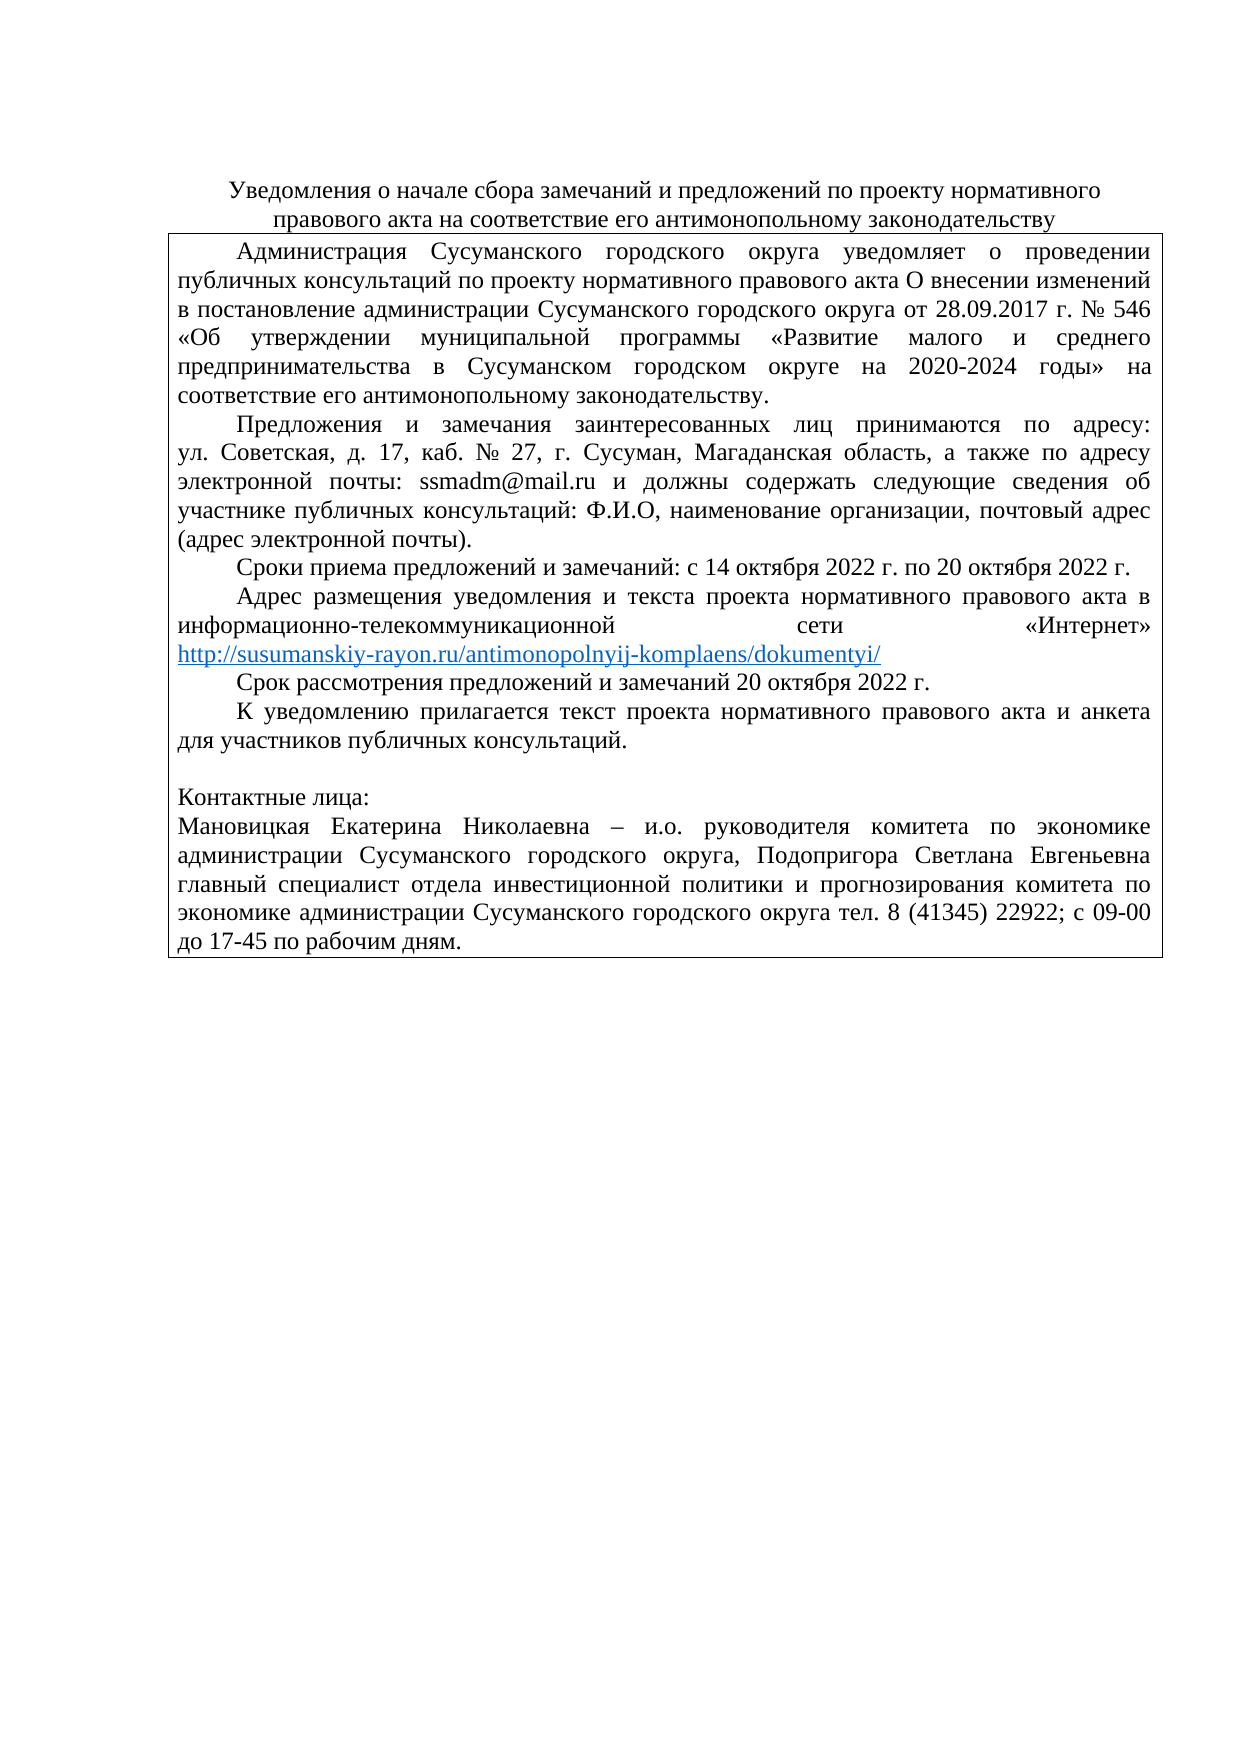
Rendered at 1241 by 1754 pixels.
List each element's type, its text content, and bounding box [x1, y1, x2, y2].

text Предложения и замечания заинтересованных лиц принимаются по адресу: ул. Советская, д. 17, каб. № 27, г. Сусуман, Магаданская область, а также по адресу электронной почты: ssmadm@mail.ru и должны содержать следующие сведения об участнике публичных консультаций: Ф.И.О, наименование организации, почтовый адрес (адрес электронной почты). [177, 409, 1152, 552]
text Администрация Сусуманского городского округа уведомляет о проведении публичных консультаций по проекту нормативного правового акта О внесении изменений в постановление администрации Сусуманского городского округа от 28.09.2017 г. № 546 «Об утверждении муниципальной программы «Развитие малого и среднего предпринимательства в Сусуманском городском округе на 2020-2024 годы» на соответствие его антимонопольному законодательству. [169, 234, 1162, 409]
text Срок рассмотрения предложений и замечаний 20 октября 2022 г. [177, 667, 1152, 696]
text Сроки приема предложений и замечаний: с 14 октября 2022 г. по 20 октября 2022 г. [177, 552, 1152, 581]
text Мановицкая Екатерина Николаевна – и.о. руководителя комитета по экономике администрации Сусуманского городского округа, Подопригора Светлана Евгеньевна главный специалист отдела инвестиционной политики и прогнозирования комитета по экономике администрации Сусуманского городского округа тел. 8 (41345) 22922; с 09-00 до 17-45 по рабочим дням. [169, 808, 1162, 957]
text К уведомлению прилагается текст проекта нормативного правового акта и анкета для участников публичных консультаций. [177, 696, 1152, 754]
text Контактные лица: [177, 782, 1152, 808]
text Уведомления о начале сбора замечаний и предложений по проекту нормативного правового акта на соответствие его антимонопольному законодательству [177, 176, 1152, 233]
text Адрес размещения уведомления и текста проекта нормативного правового акта в информационно-телекоммуникационной сети «Интернет» http://susumanskiy-rayon.ru/antimonopolnyij-komplaens/dokumentyi/ [177, 581, 1152, 667]
